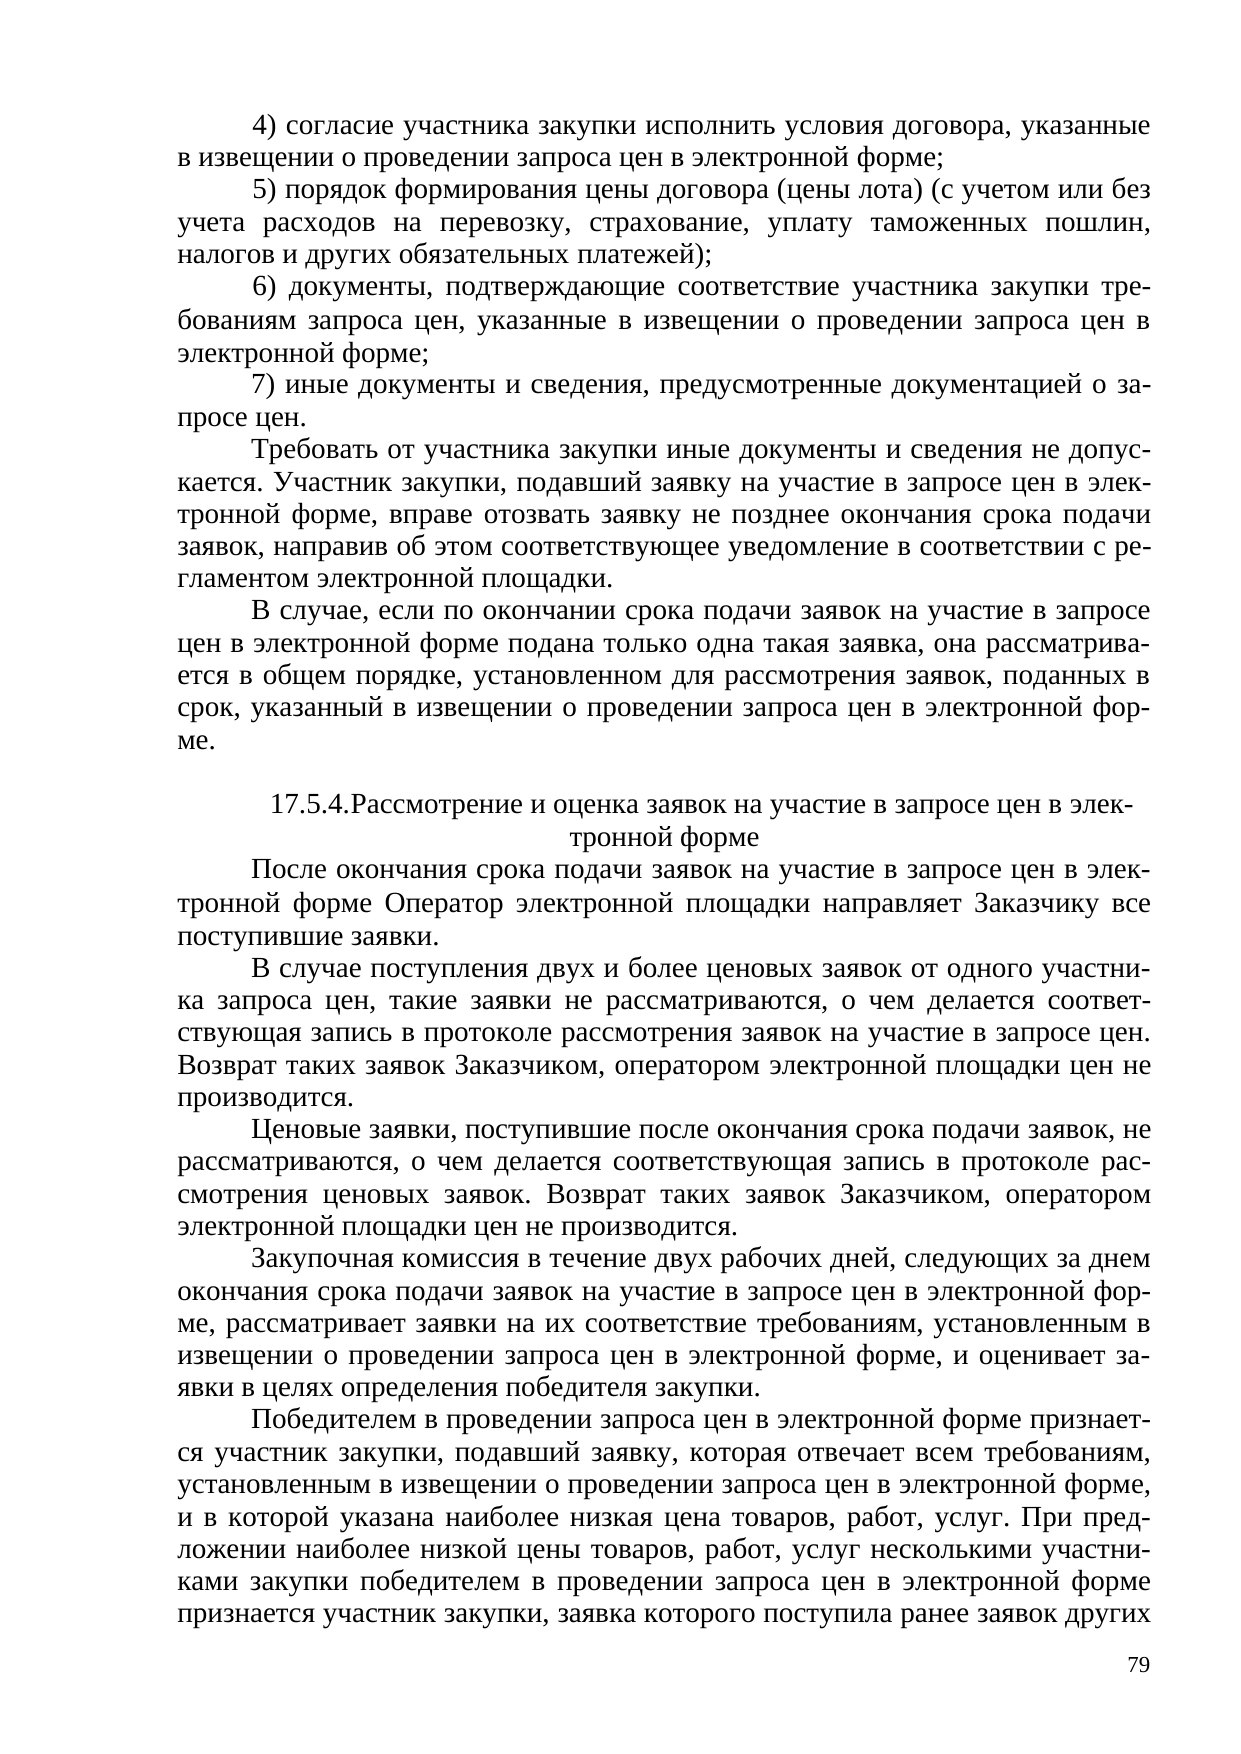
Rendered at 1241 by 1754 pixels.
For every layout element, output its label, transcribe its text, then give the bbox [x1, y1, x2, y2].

list иные документы и сведения, предусмотренные документацией о за- просе цен. [177, 368, 1151, 433]
text В случае, если по окончании срока подачи заявок на участие в запросе цен в электронной форме подана только одна такая заявка, она рассматрива- ется в общем порядке, установленном для рассмотрения заявок, поданных в срок, указанный в извещении о проведении запроса цен в электронной фор- ме. [177, 594, 1151, 755]
list Рассмотрение и оценка заявок на участие в запросе цен в элек- [269, 787, 1163, 820]
list порядок формирования цены договора (цены лота) (с учетом или без учета расходов на перевозку, страхование, уплату таможенных пошлин, налогов и других обязательных платежей); [177, 173, 1152, 269]
list согласие участника закупки исполнить условия договора, указанные в извещении о проведении запроса цен в электронной форме; [177, 108, 1151, 173]
list документы, подтверждающие соответствие участника закупки тре- бованиям запроса цен, указанные в извещении о проведении запроса цен в электронной форме; [177, 269, 1152, 368]
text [177, 1403, 1152, 1629]
text После окончания срока подачи заявок на участие в запросе цен в элек- тронной форме Оператор электронной площадки направляет Заказчику все поступившие заявки. [177, 853, 1152, 951]
text Закупочная комиссия в течение двух рабочих дней, следующих за днем окончания срока подачи заявок на участие в запросе цен в электронной фор- ме, рассматривает заявки на их соответствие требованиям, установленным в извещении о проведении запроса цен в электронной форме, и оценивает за- явки в целях определения победителя закупки. [177, 1242, 1152, 1403]
text тронной форме [569, 820, 1163, 853]
text В случае поступления двух и более ценовых заявок от одного участни- ка запроса цен, такие заявки не рассматриваются, о чем делается соответ- ствующая запись в протоколе рассмотрения заявок на участие в запросе цен. Возврат таких заявок Заказчиком, оператором электронной площадки цен не производится. [177, 951, 1152, 1113]
text Требовать от участника закупки иные документы и сведения не допус- кается. Участник закупки, подавший заявку на участие в запросе цен в элек- тронной форме, вправе отозвать заявку не позднее окончания срока подачи заявок, направив об этом соответствующее уведомление в соответствии с ре- гламентом электронной площадки. [177, 433, 1153, 594]
text Ценовые заявки, поступившие после окончания срока подачи заявок, не рассматриваются, о чем делается соответствующая запись в протоколе рас- смотрения ценовых заявок. Возврат таких заявок Заказчиком, оператором электронной площадки цен не производится. [177, 1113, 1152, 1242]
